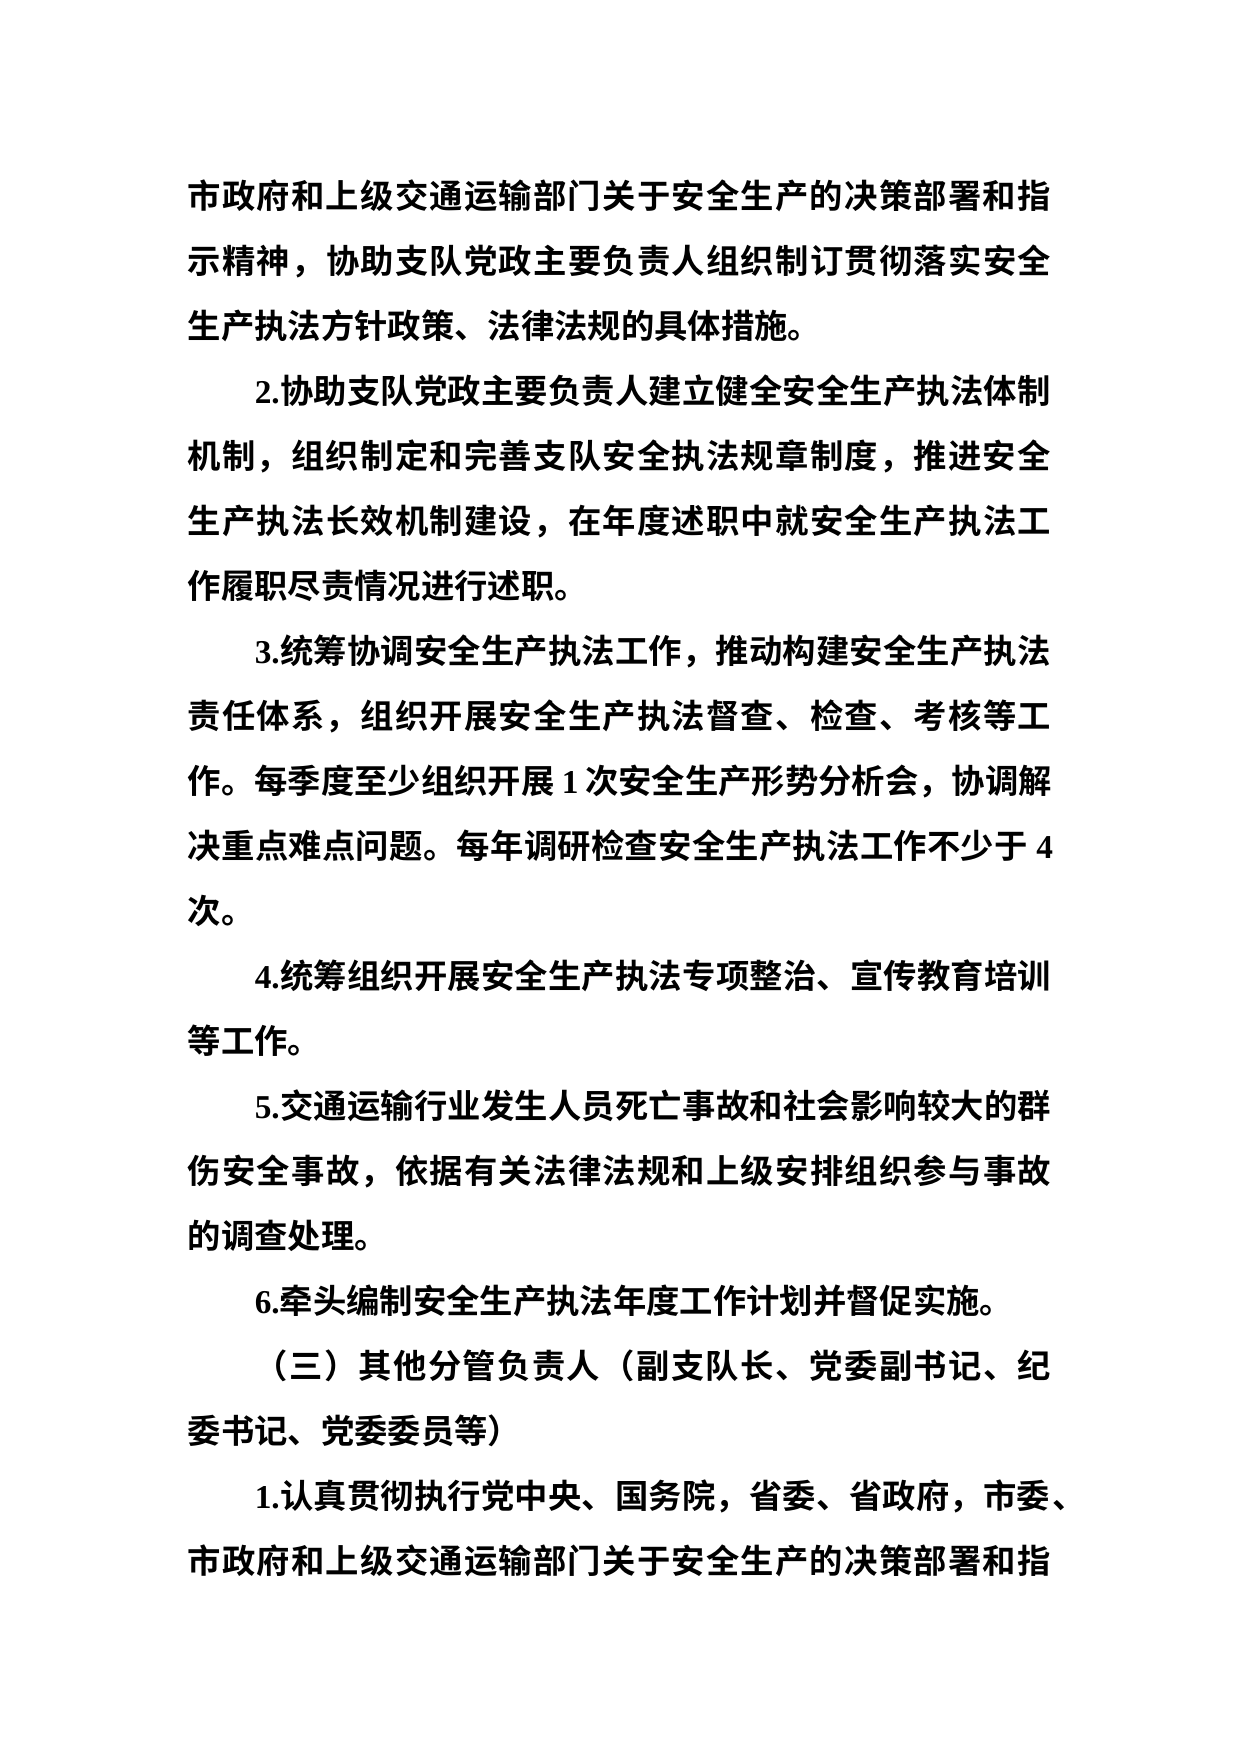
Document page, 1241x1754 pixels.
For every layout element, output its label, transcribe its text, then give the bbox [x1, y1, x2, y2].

text 3.统筹协调安全生产执法工作，推动构建安全生产执法责任体系，组织开展安全生产执法督查、检查、考核等工作。每季度至少组织开展1次安全生产形势分析会，协调解决重点难点问题。每年调研检查安全生产执法工作不少于4次。 [187, 617, 1053, 942]
text （三）其他分管负责人（副支队长、党委副书记、纪委书记、党委委员等） [187, 1332, 1053, 1462]
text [187, 1462, 1053, 1592]
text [187, 162, 1053, 357]
text 2.协助支队党政主要负责人建立健全安全生产执法体制机制，组织制定和完善支队安全执法规章制度，推进安全生产执法长效机制建设，在年度述职中就安全生产执法工作履职尽责情况进行述职。 [187, 357, 1053, 617]
text 6.牵头编制安全生产执法年度工作计划并督促实施。 [187, 1267, 1053, 1332]
text 5.交通运输行业发生人员死亡事故和社会影响较大的群伤安全事故，依据有关法律法规和上级安排组织参与事故的调查处理。 [187, 1072, 1053, 1267]
text 4.统筹组织开展安全生产执法专项整治、宣传教育培训等工作。 [187, 942, 1053, 1072]
